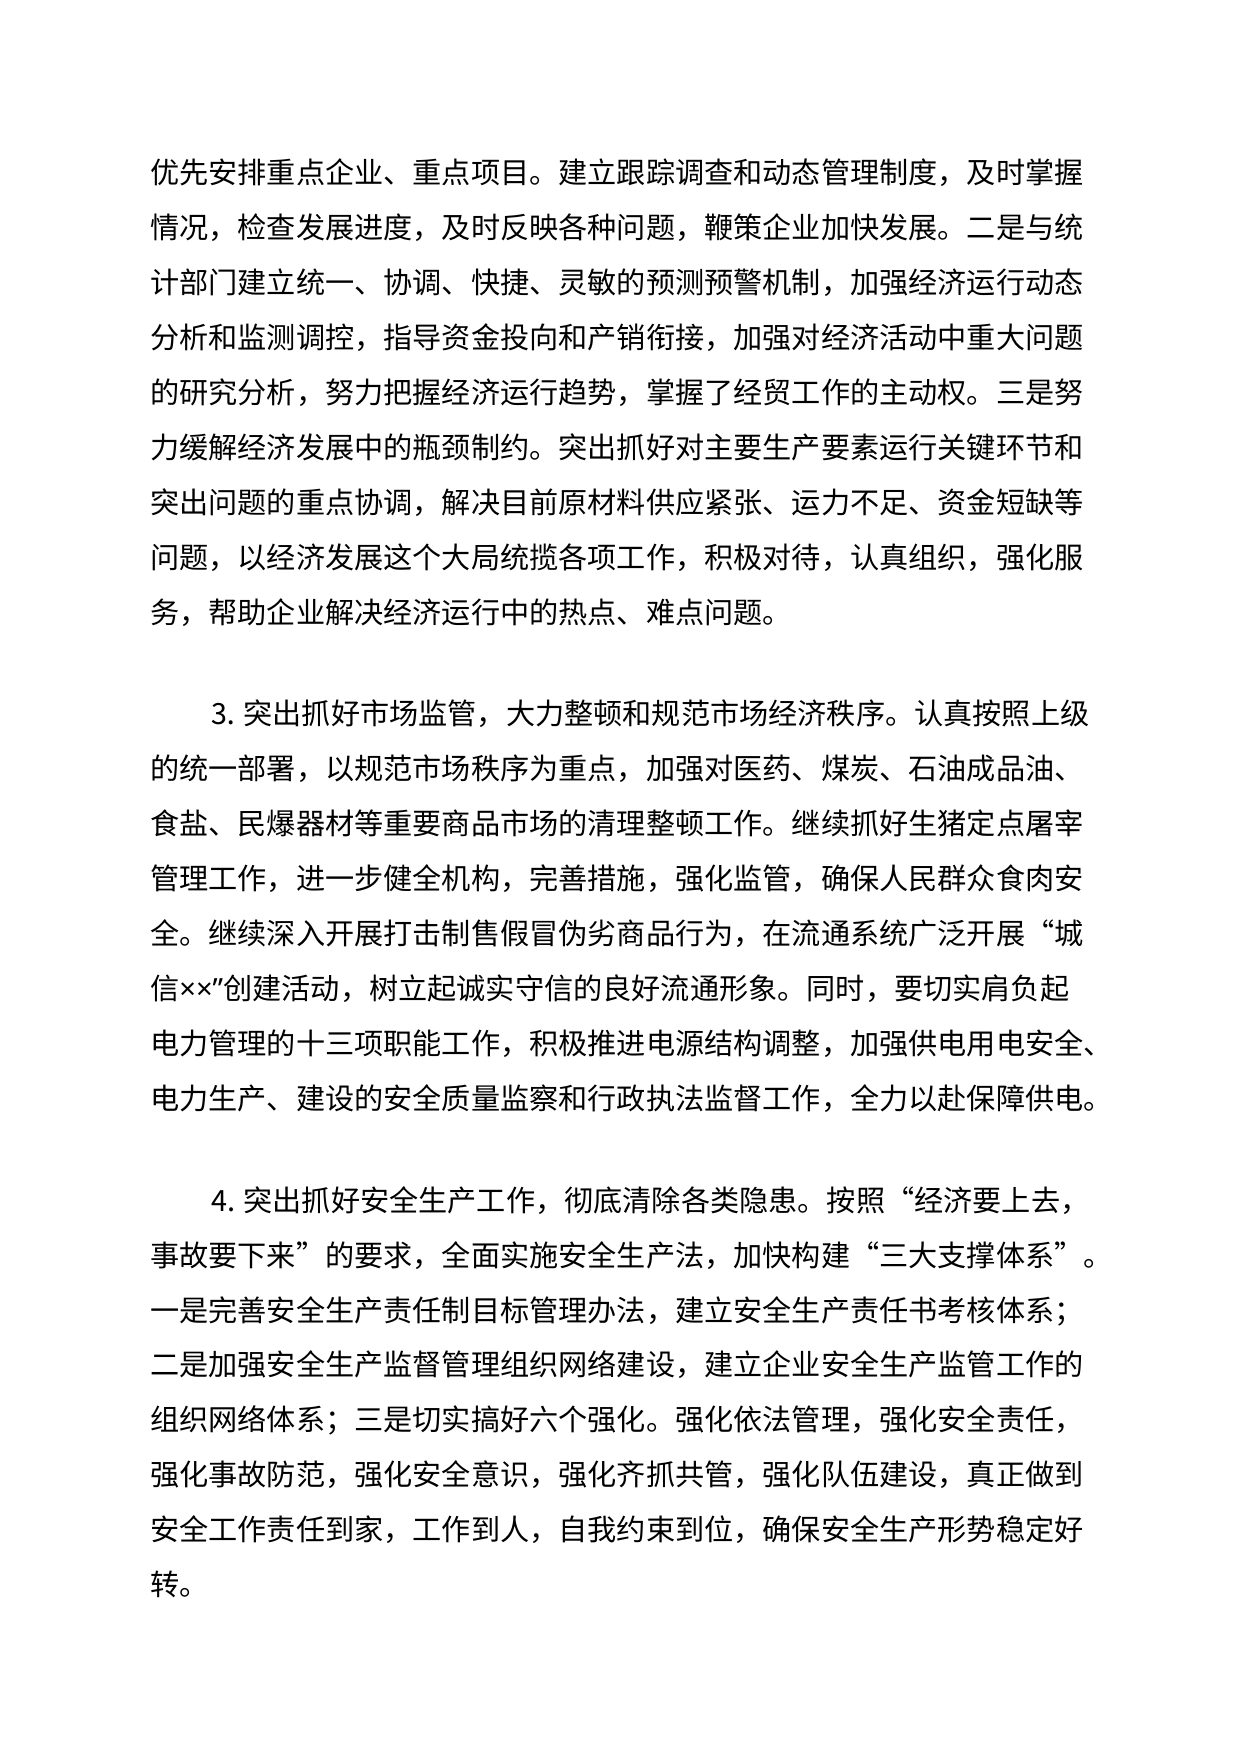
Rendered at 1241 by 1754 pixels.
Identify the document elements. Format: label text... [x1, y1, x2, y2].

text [150, 150, 1090, 631]
text ⒋突出抓好安全生产工作，彻底清除各类隐患。按照“经济要上去，事故要下来”的要求，全面实施安全生产法，加快构建“三大支撑体系”。一是完善安全生产责任制目标管理办法，建立安全生产责任书考核体系；二是加强安全生产监督管理组织网络建设，建立企业安全生产监管工作的组织网络体系；三是切实搞好六个强化。强化依法管理，强化安全责任，强化事故防范，强化安全意识，强化齐抓共管，强化队伍建设，真正做到安全工作责任到家，工作到人，自我约束到位，确保安全生产形势稳定好转。 [150, 1177, 1090, 1604]
text ⒊突出抓好市场监管，大力整顿和规范市场经济秩序。认真按照上级的统一部署，以规范市场秩序为重点，加强对医药、煤炭、石油成品油、食盐、民爆器材等重要商品市场的清理整顿工作。继续抓好生猪定点屠宰管理工作，进一步健全机构，完善措施，强化监管，确保人民群众食肉安全。继续深入开展打击制售假冒伪劣商品行为，在流通系统广泛开展“城信××”创建活动，树立起诚实守信的良好流通形象。同时，要切实肩负起电力管理的十三项职能工作，积极推进电源结构调整，加强供电用电安全、电力生产、建设的安全质量监察和行政执法监督工作，全力以赴保障供电。 [150, 691, 1090, 1118]
